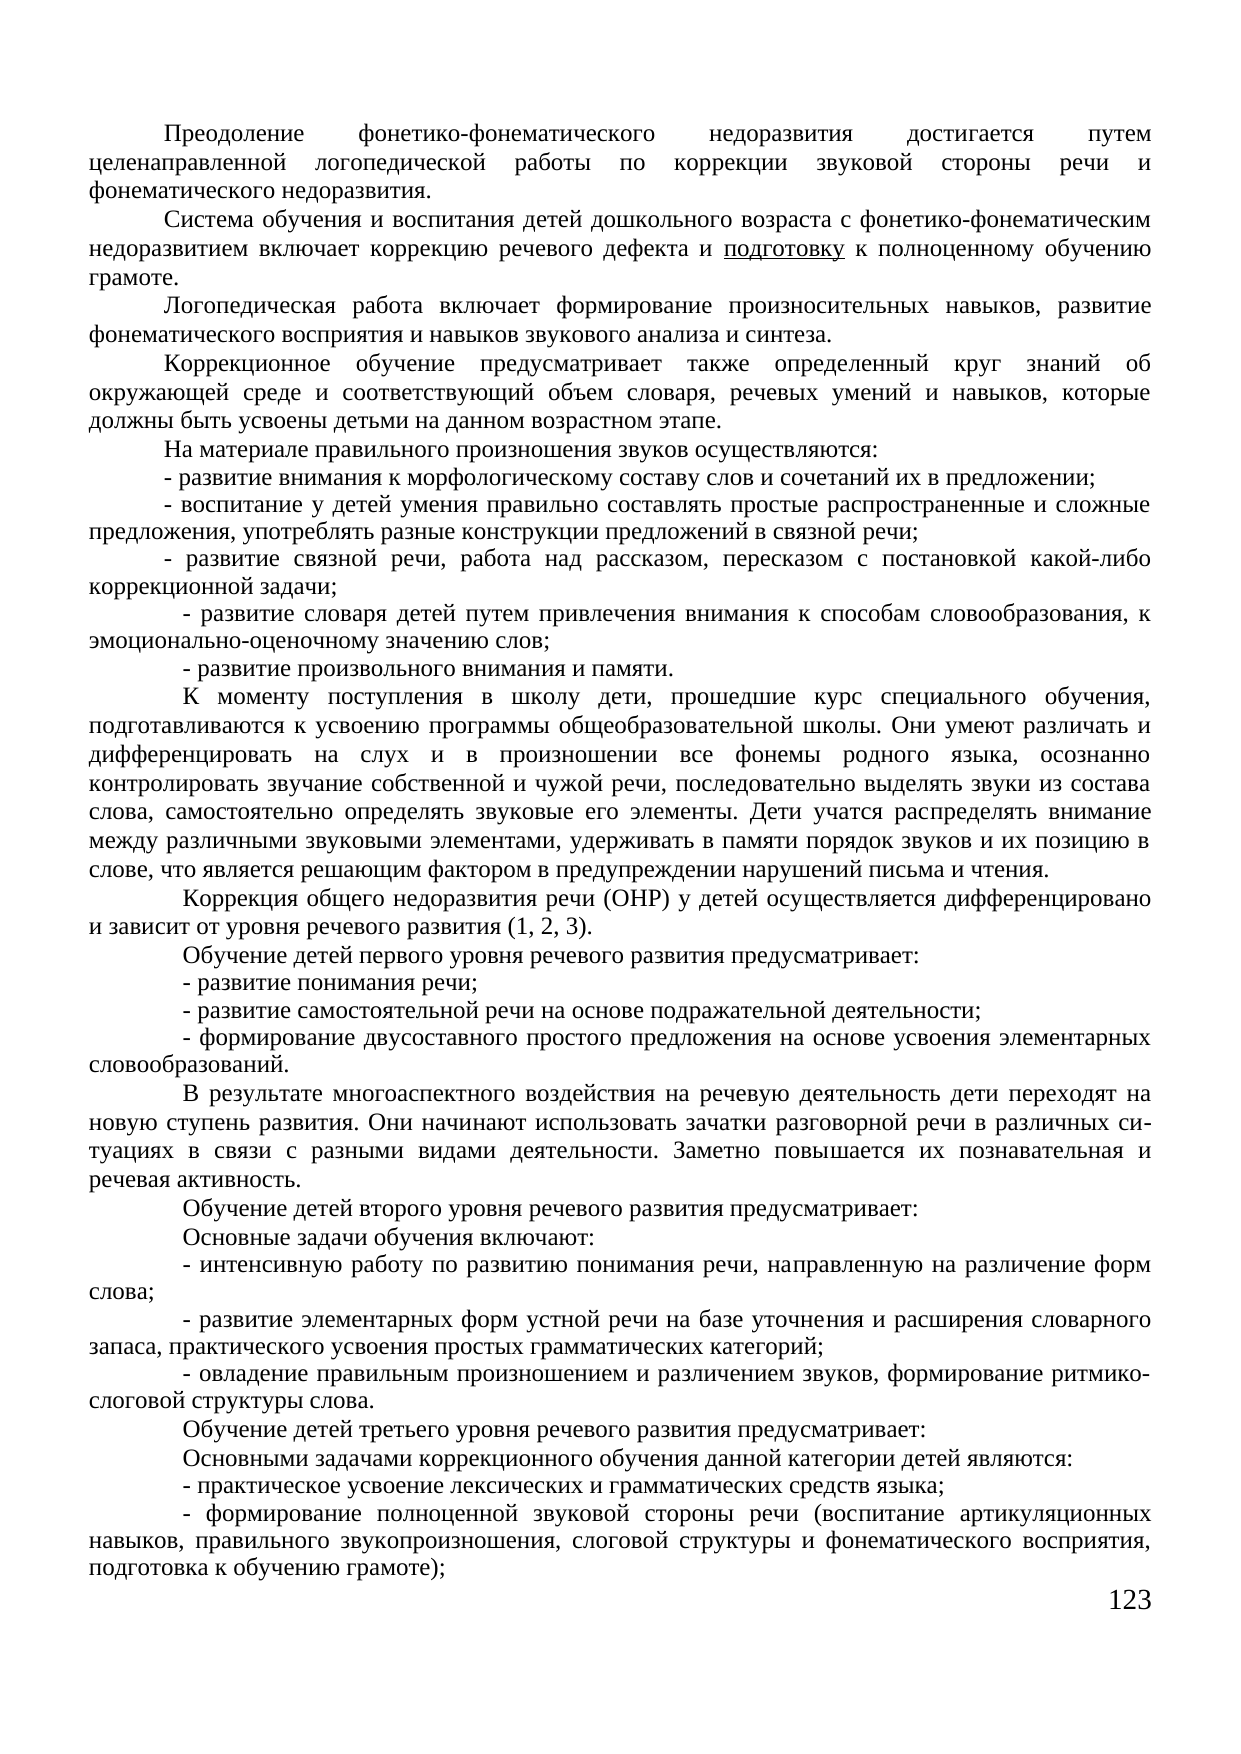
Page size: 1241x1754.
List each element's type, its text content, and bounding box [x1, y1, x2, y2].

text - развитие понимания речи; [89, 969, 1152, 996]
text Система обучения и воспитания детей дошкольного возраста с фонетико-фонематическим недоразвитием включает коррекцию речевого дефекта и подготовку к полноценному обучению грамоте. [89, 204, 1152, 291]
text В результате многоаспектного воздействия на речевую деятельность дети переходят на новую ступень развития. Они начинают использовать зачатки разговорной речи в различных ситуациях в связи с разными видами деятельности. Заметно повышается их познавательная и речевая активность. [89, 1078, 1152, 1193]
text Обучение детей второго уровня речевого развития предусматривает: [89, 1193, 1152, 1222]
text - формирование полноценной звуковой стороны речи (воспитание артикуляционных навыков, правильного звукопроизношения, слоговой структуры и фонематического восприятия, подготовка к обучению грамоте); [89, 1499, 1152, 1581]
text - развитие элементарных форм устной речи на базе уточнения и расширения словарного запаса, практического усвоения простых грамматических категорий; [89, 1305, 1152, 1360]
text - формирование двусоставного простого предложения на основе усвоения элементарных словообразований. [89, 1023, 1152, 1078]
text - развитие самостоятельной речи на основе подражательной деятельности; [89, 996, 1152, 1023]
text - практическое усвоение лексических и грамматических средств языка; [89, 1472, 1152, 1499]
text - интенсивную работу по развитию понимания речи, направленную на различение форм слова; [89, 1251, 1152, 1305]
text Логопедическая работа включает формирование произносительных навыков, развитие фонематического восприятия и навыков звукового анализа и синтеза. [89, 291, 1152, 348]
text Коррекция общего недоразвития речи (ОНР) у детей осуществляется дифференцировано и зависит от уровня речевого развития (1, 2, 3). [89, 883, 1152, 940]
text - развитие внимания к морфологическому составу слов и сочетаний их в предложении; [89, 463, 1152, 490]
text К моменту поступления в школу дети, прошедшие курс специального обучения, подготавливаются к усвоению программы общеобразовательной школы. Они умеют различать и дифференцировать на слух и в произношении все фонемы родного языка, осознанно контролировать звучание собственной и чужой речи, последовательно выделять звуки из состава слова, самостоятельно определять звуковые его элементы. Дети учатся распределять внимание между различными звуковыми элементами, удерживать в памяти порядок звуков и их позицию в слове, что является решающим фактором в предупреждении нарушений письма и чтения. [89, 681, 1152, 883]
text - развитие связной речи, работа над рассказом, пересказом с постановкой какой-либо коррекционной задачи; [89, 545, 1152, 599]
text - развитие словаря детей путем привлечения внимания к способам словообразования, к эмоционально-оценочному значению слов; [89, 599, 1152, 654]
text - овладение правильным произношением и различением звуков, формирование ритмико-слоговой структуры слова. [89, 1360, 1152, 1414]
text Преодоление фонетико-фонематического недоразвития достигается путем целенаправленной логопедической работы по коррекции звуковой стороны речи и фонематического недоразвития. [89, 118, 1152, 204]
text Коррекционное обучение предусматривает также определенный круг знаний об окружающей среде и соответствующий объем словаря, речевых умений и навыков, которые должны быть усвоены детьми на данном возрастном этапе. [89, 348, 1152, 434]
text Обучение детей третьего уровня речевого развития предусматривает: [89, 1414, 1152, 1443]
text Основные задачи обучения включают: [89, 1222, 1152, 1251]
text Основными задачами коррекционного обучения данной категории детей являются: [89, 1443, 1152, 1472]
text - развитие произвольного внимания и памяти. [89, 654, 1152, 681]
text На материале правильного произношения звуков осуществляются: [89, 434, 1152, 463]
text Обучение детей первого уровня речевого развития предусматривает: [89, 940, 1152, 969]
text - воспитание у детей умения правильно составлять простые распространенные и сложные предложения, употреблять разные конструкции предложений в связной речи; [89, 490, 1152, 545]
